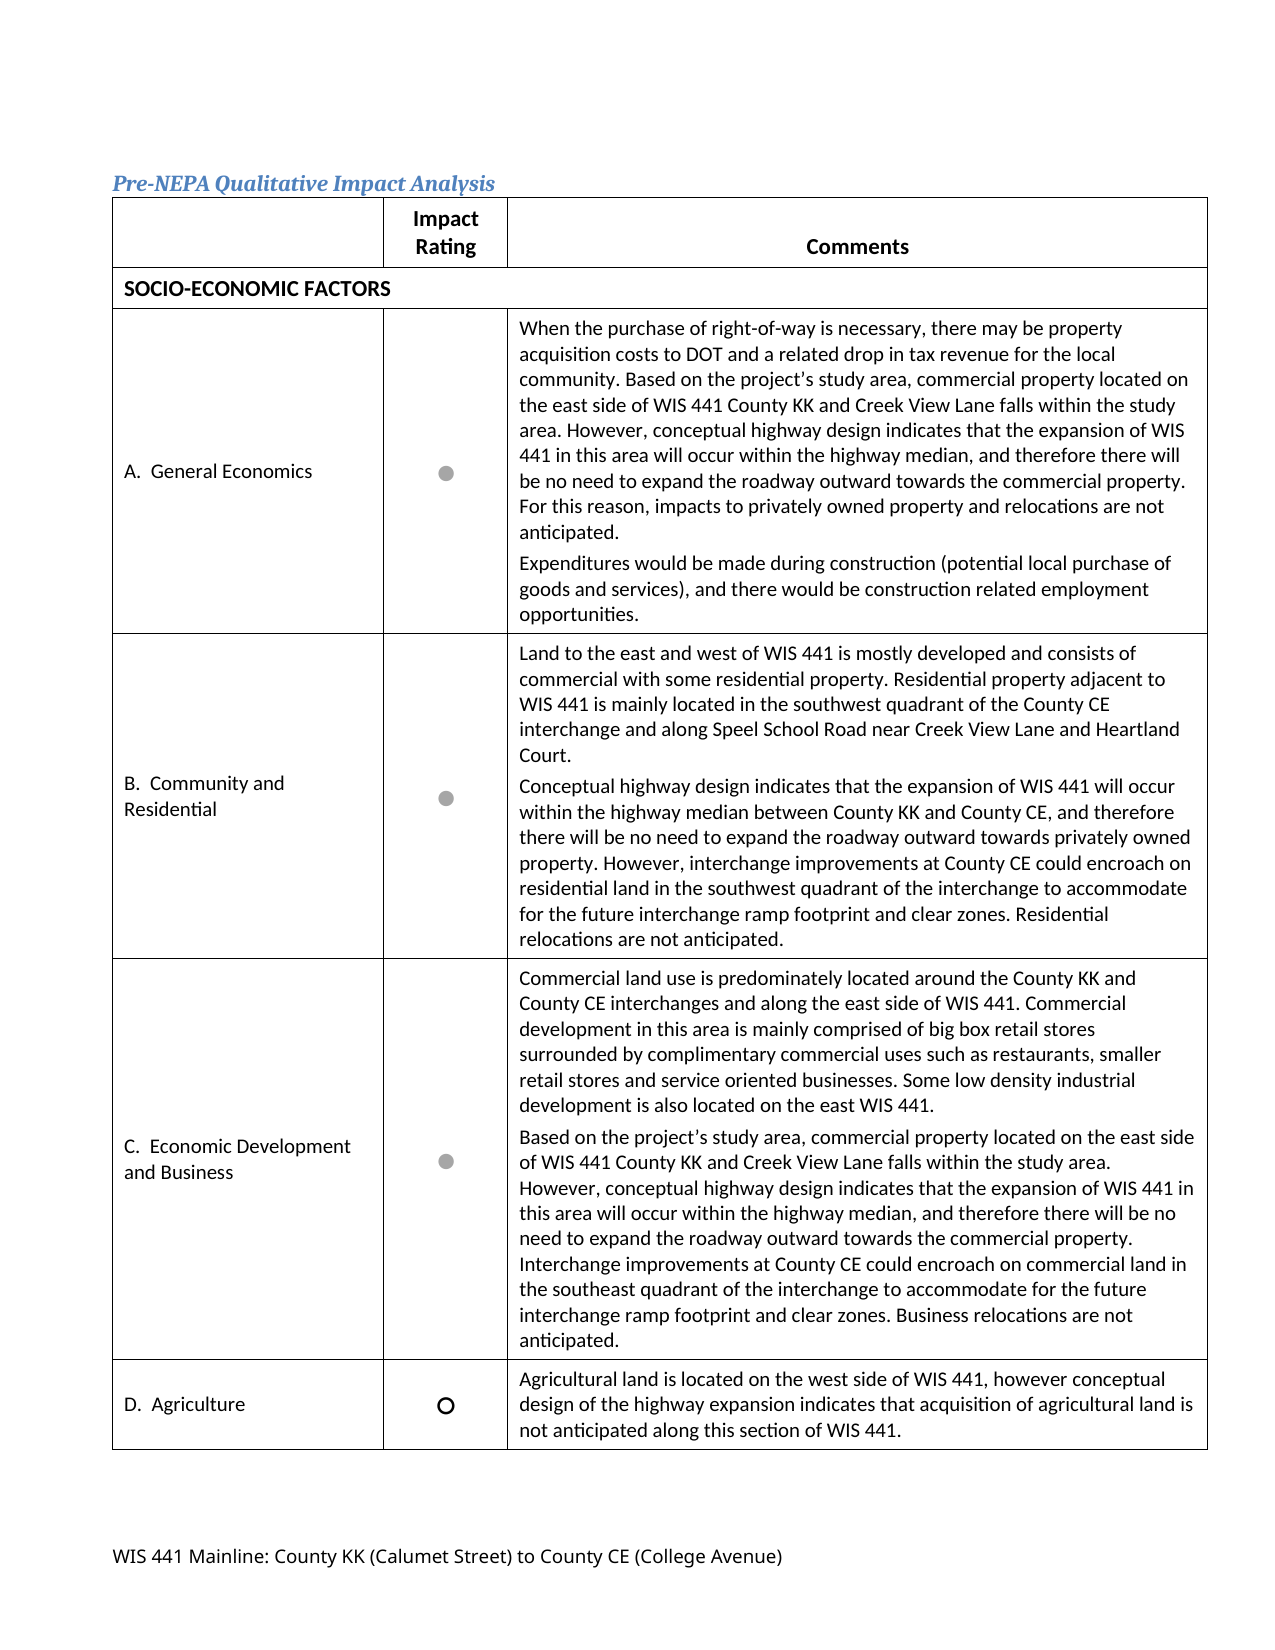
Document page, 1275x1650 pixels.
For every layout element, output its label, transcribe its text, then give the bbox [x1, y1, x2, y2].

table_cell Commercial land use is predominately located around the County KK and County CE interchanges and along the east side of WIS 441. Commercial development in this area is mainly comprised of big box retail stores surrounded by complimentary commercial uses such as restaurants, smaller retail stores and service oriented businesses. Some low density industrial development is also located on the east WIS 441. Based on the project’s study area, commercial property located on the east side of WIS 441 County KK and Creek View Lane falls within the study area. However, conceptual highway design indicates that the expansion of WIS 441 in this area will occur within the highway median, and therefore there will be no need to expand the roadway outward towards the commercial property. Interchange improvements at County CE could encroach on commercial land in the southeast quadrant of the interchange to accommodate for the future interchange ramp footprint and clear zones. Business relocations are not anticipated. [508, 959, 1207, 1359]
table_cell A. General Economics [113, 309, 383, 633]
table_cell C. Economic Development and Business [113, 959, 383, 1359]
table_header Impact Rating [384, 198, 507, 267]
table_cell ● [384, 959, 507, 1359]
table_cell SOCIO-ECONOMIC FACTORS [113, 268, 1207, 308]
table_cell ○ [384, 1360, 507, 1449]
table_cell ● [384, 309, 507, 633]
table_cell Land to the east and west of WIS 441 is mostly developed and consists of commercial with some residential property. Residential property adjacent to WIS 441 is mainly located in the southwest quadrant of the County CE interchange and along Speel School Road near Creek View Lane and Heartland Court. Conceptual highway design indicates that the expansion of WIS 441 will occur within the highway median between County KK and County CE, and therefore there will be no need to expand the roadway outward towards privately owned property. However, interchange improvements at County CE could encroach on residential land in the southwest quadrant of the interchange to accommodate for the future interchange ramp footprint and clear zones. Residential relocations are not anticipated. [508, 634, 1207, 958]
subtitle Pre-NEPA Qualitative Impact Analysis [112, 171, 1162, 197]
table_cell When the purchase of right-of-way is necessary, there may be property acquisition costs to DOT and a related drop in tax revenue for the local community. Based on the project’s study area, commercial property located on the east side of WIS 441 County KK and Creek View Lane falls within the study area. However, conceptual highway design indicates that the expansion of WIS 441 in this area will occur within the highway median, and therefore there will be no need to expand the roadway outward towards the commercial property. For this reason, impacts to privately owned property and relocations are not anticipated. Expenditures would be made during construction (potential local purchase of goods and services), and there would be construction related employment opportunities. [508, 309, 1207, 633]
table_cell B. Community and Residential [113, 634, 383, 958]
table_cell ● [384, 634, 507, 958]
table_header [113, 198, 383, 267]
table_cell D. Agriculture [113, 1360, 383, 1449]
table_cell Agricultural land is located on the west side of WIS 441, however conceptual design of the highway expansion indicates that acquisition of agricultural land is not anticipated along this section of WIS 441. [508, 1360, 1207, 1449]
table_header Comments [508, 198, 1207, 267]
